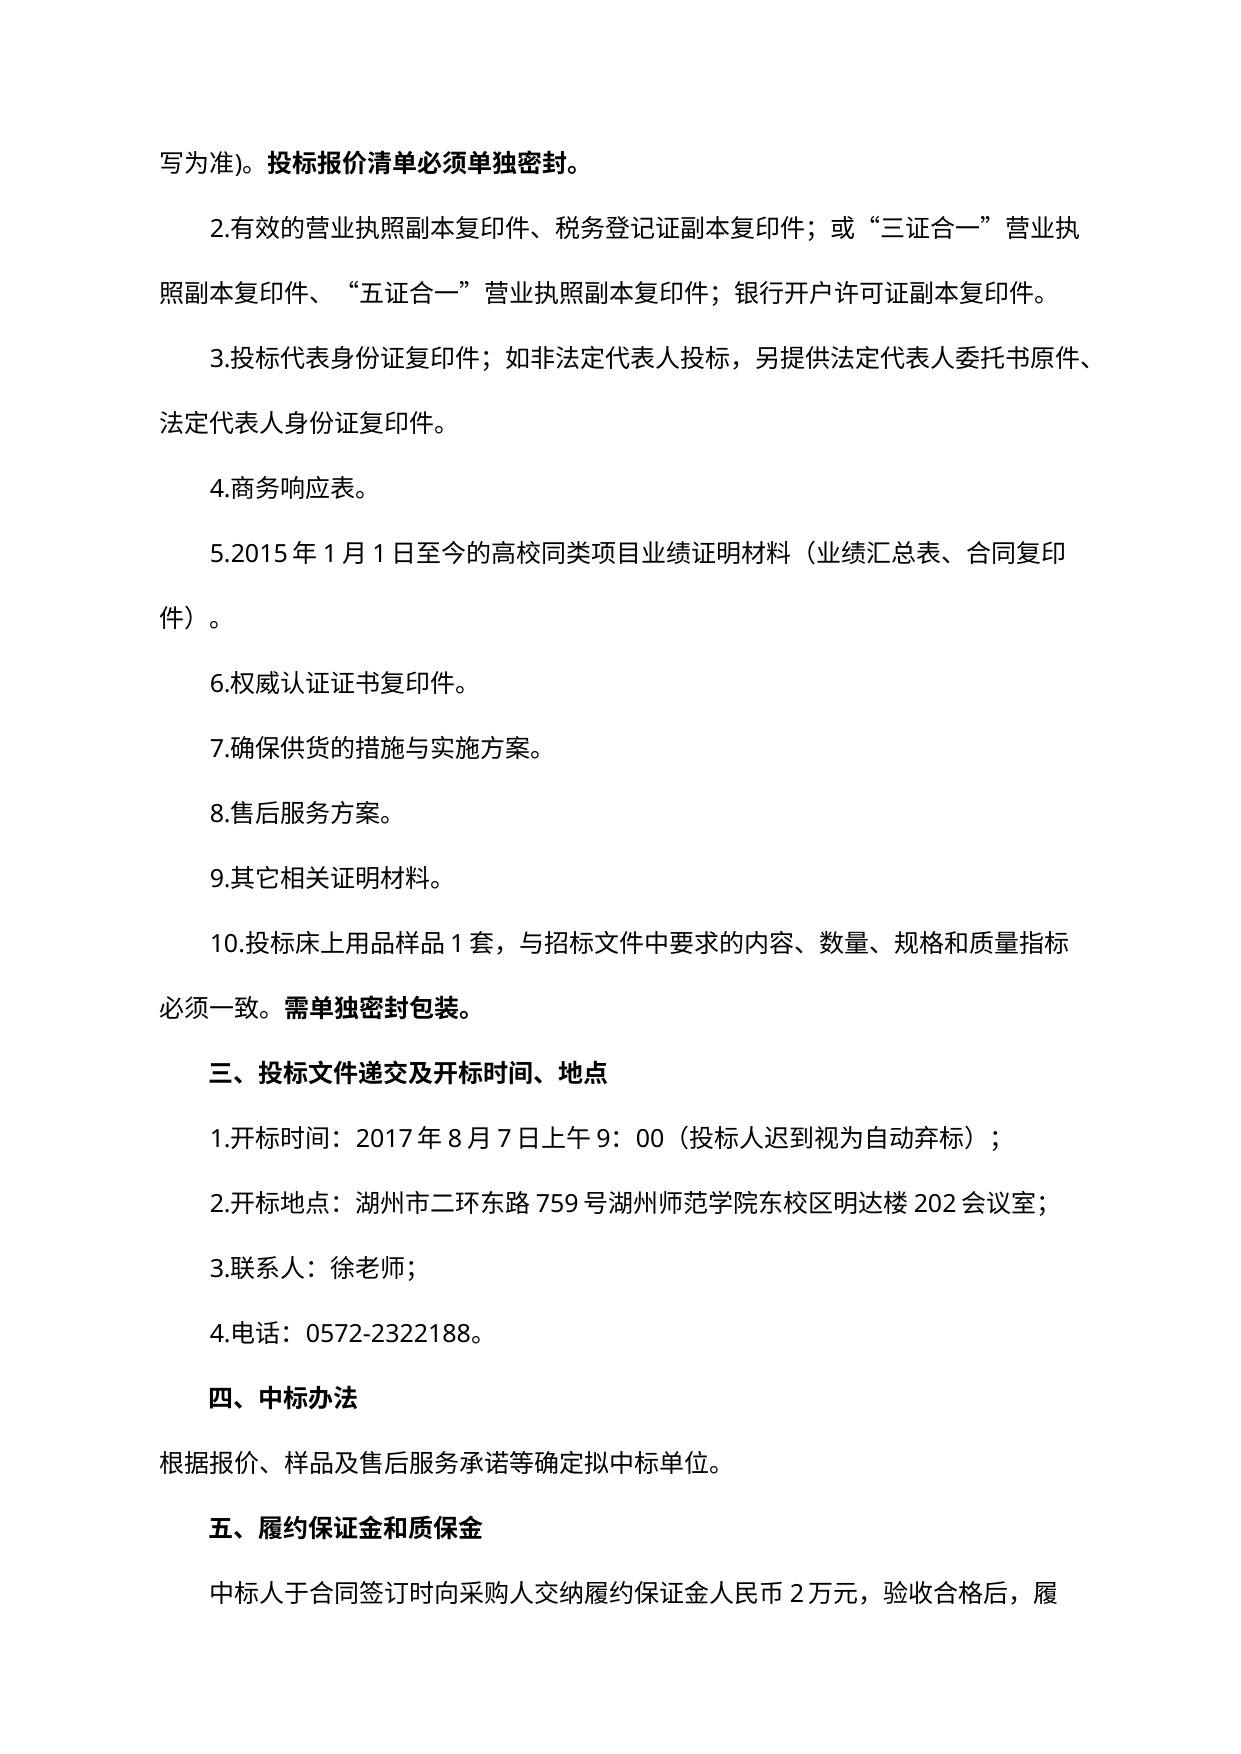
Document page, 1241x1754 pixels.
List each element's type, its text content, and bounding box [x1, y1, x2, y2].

text 8.售后服务方案。 [159, 779, 1081, 844]
text 5.2015年1月1日至今的高校同类项目业绩证明材料（业绩汇总表、合同复印件）。 [159, 519, 1081, 649]
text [159, 129, 1081, 194]
text 6.权威认证证书复印件。 [159, 649, 1081, 714]
text 9.其它相关证明材料。 [159, 844, 1081, 909]
text 3.联系人：徐老师； [159, 1234, 1081, 1299]
text 五、履约保证金和质保金 [159, 1494, 1081, 1559]
text 三、投标文件递交及开标时间、地点 [159, 1039, 1081, 1104]
text 3.投标代表身份证复印件；如非法定代表人投标，另提供法定代表人委托书原件、法定代表人身份证复印件。 [159, 324, 1081, 454]
text 根据报价、样品及售后服务承诺等确定拟中标单位。 [159, 1429, 1081, 1494]
text 4.商务响应表。 [159, 454, 1081, 519]
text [159, 1559, 1081, 1624]
text 10.投标床上用品样品1套，与招标文件中要求的内容、数量、规格和质量指标必须一致。需单独密封包装。 [159, 909, 1081, 1039]
text 4.电话：0572-2322188。 [159, 1299, 1081, 1364]
text 2.有效的营业执照副本复印件、税务登记证副本复印件；或“三证合一”营业执照副本复印件、“五证合一”营业执照副本复印件；银行开户许可证副本复印件。 [159, 194, 1081, 324]
text 四、中标办法 [159, 1364, 1081, 1429]
text 1.开标时间：2017年8月7日上午9：00（投标人迟到视为自动弃标）； [159, 1104, 1081, 1169]
text 7.确保供货的措施与实施方案。 [159, 714, 1081, 779]
text 2.开标地点：湖州市二环东路759号湖州师范学院东校区明达楼202会议室； [159, 1169, 1081, 1234]
